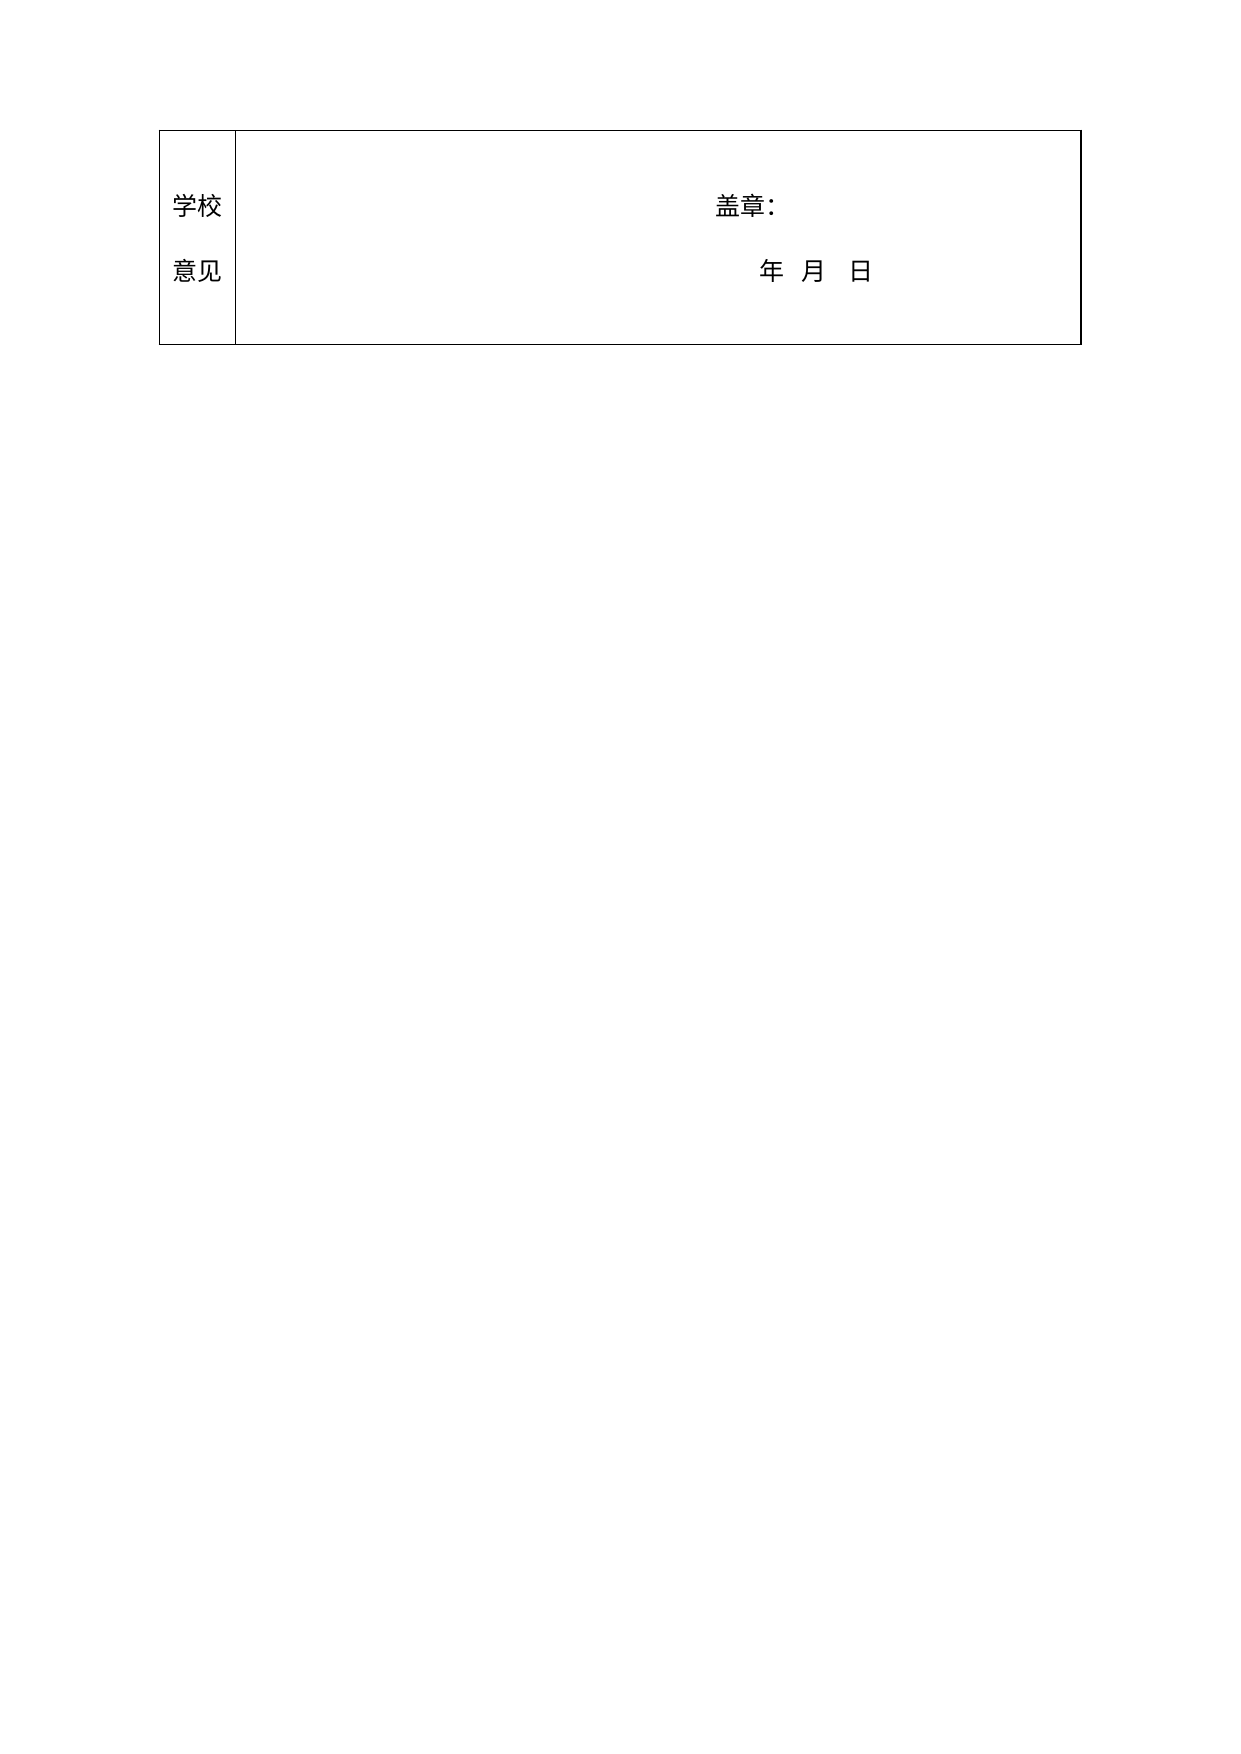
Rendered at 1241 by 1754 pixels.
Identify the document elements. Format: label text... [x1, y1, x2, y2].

table_cell 盖章： 年 月 日 [236, 131, 1080, 343]
table_cell 学校 意见 [160, 131, 235, 343]
